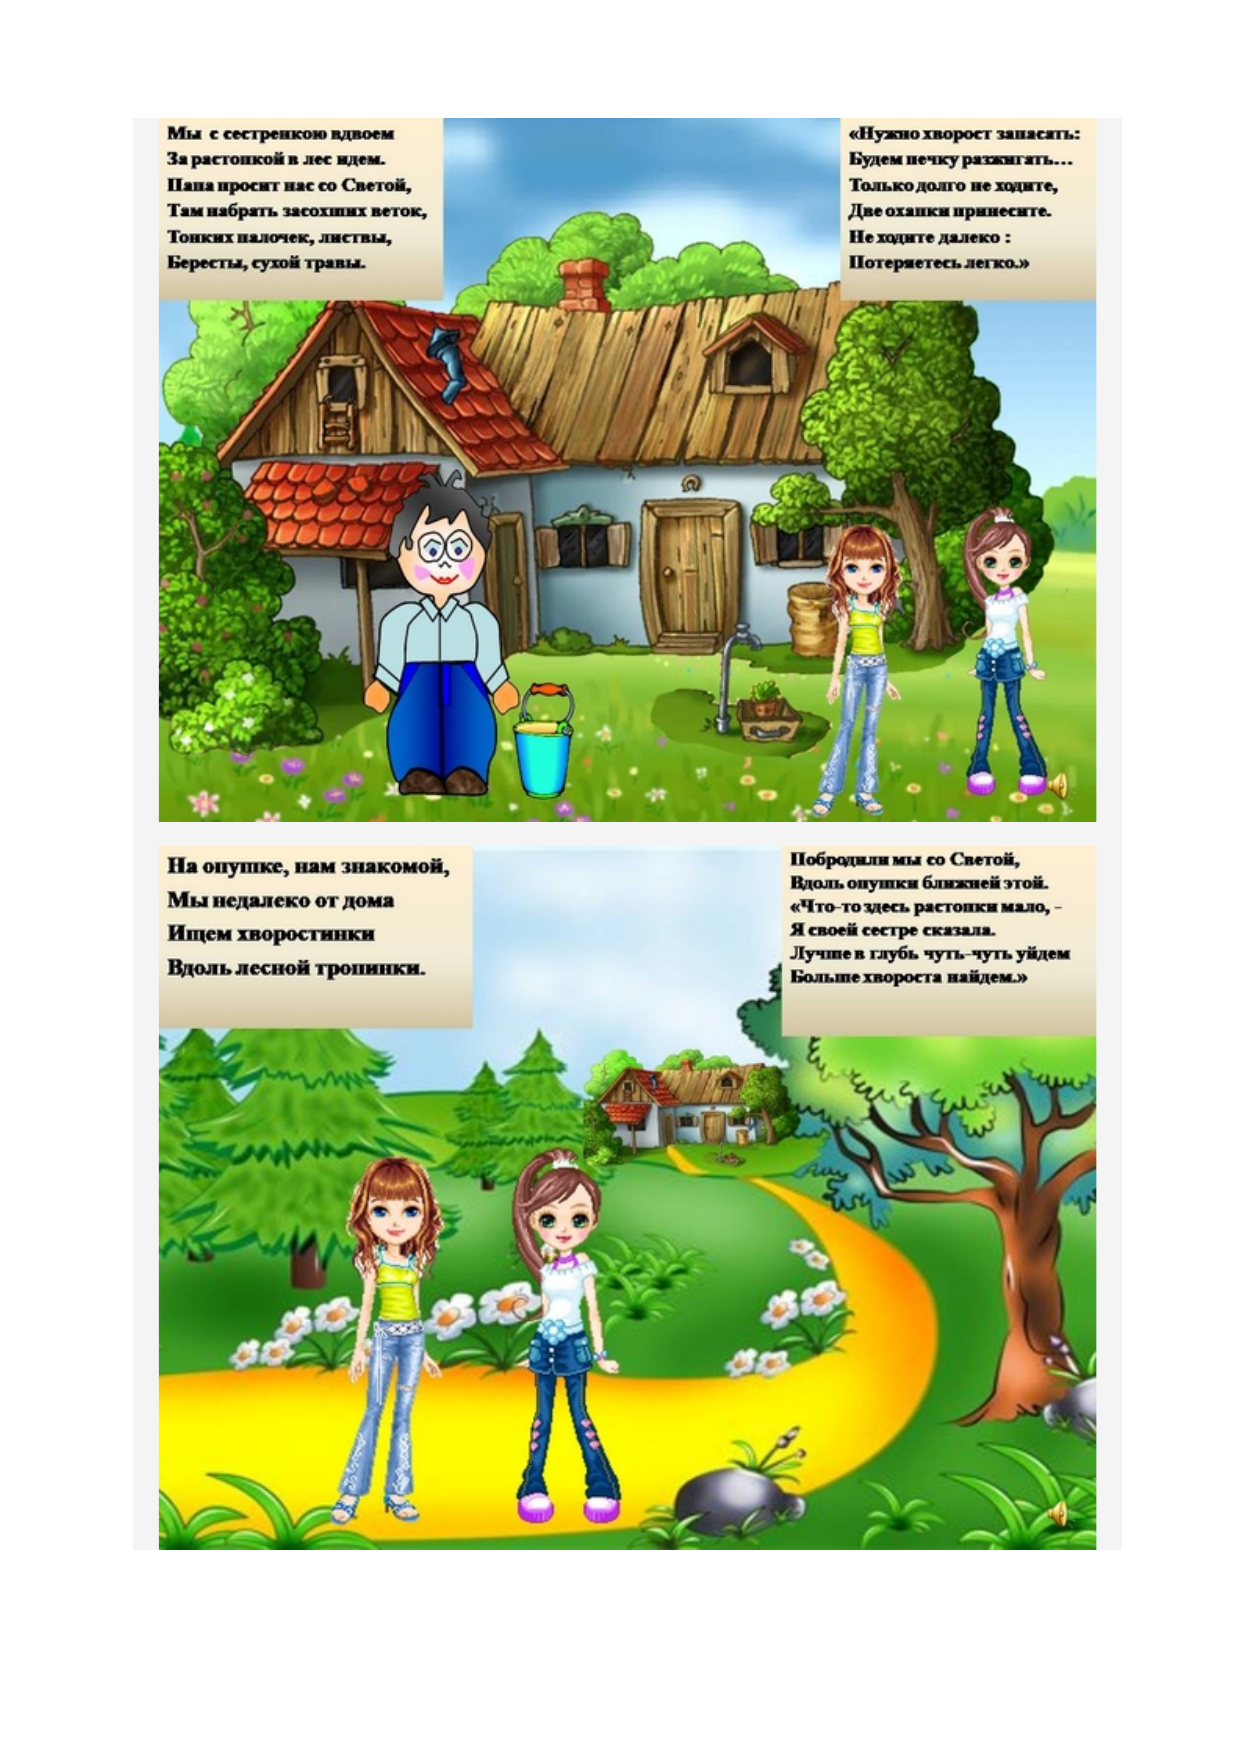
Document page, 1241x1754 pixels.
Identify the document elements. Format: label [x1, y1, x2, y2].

picture [158, 846, 1097, 1550]
picture [158, 118, 1097, 822]
